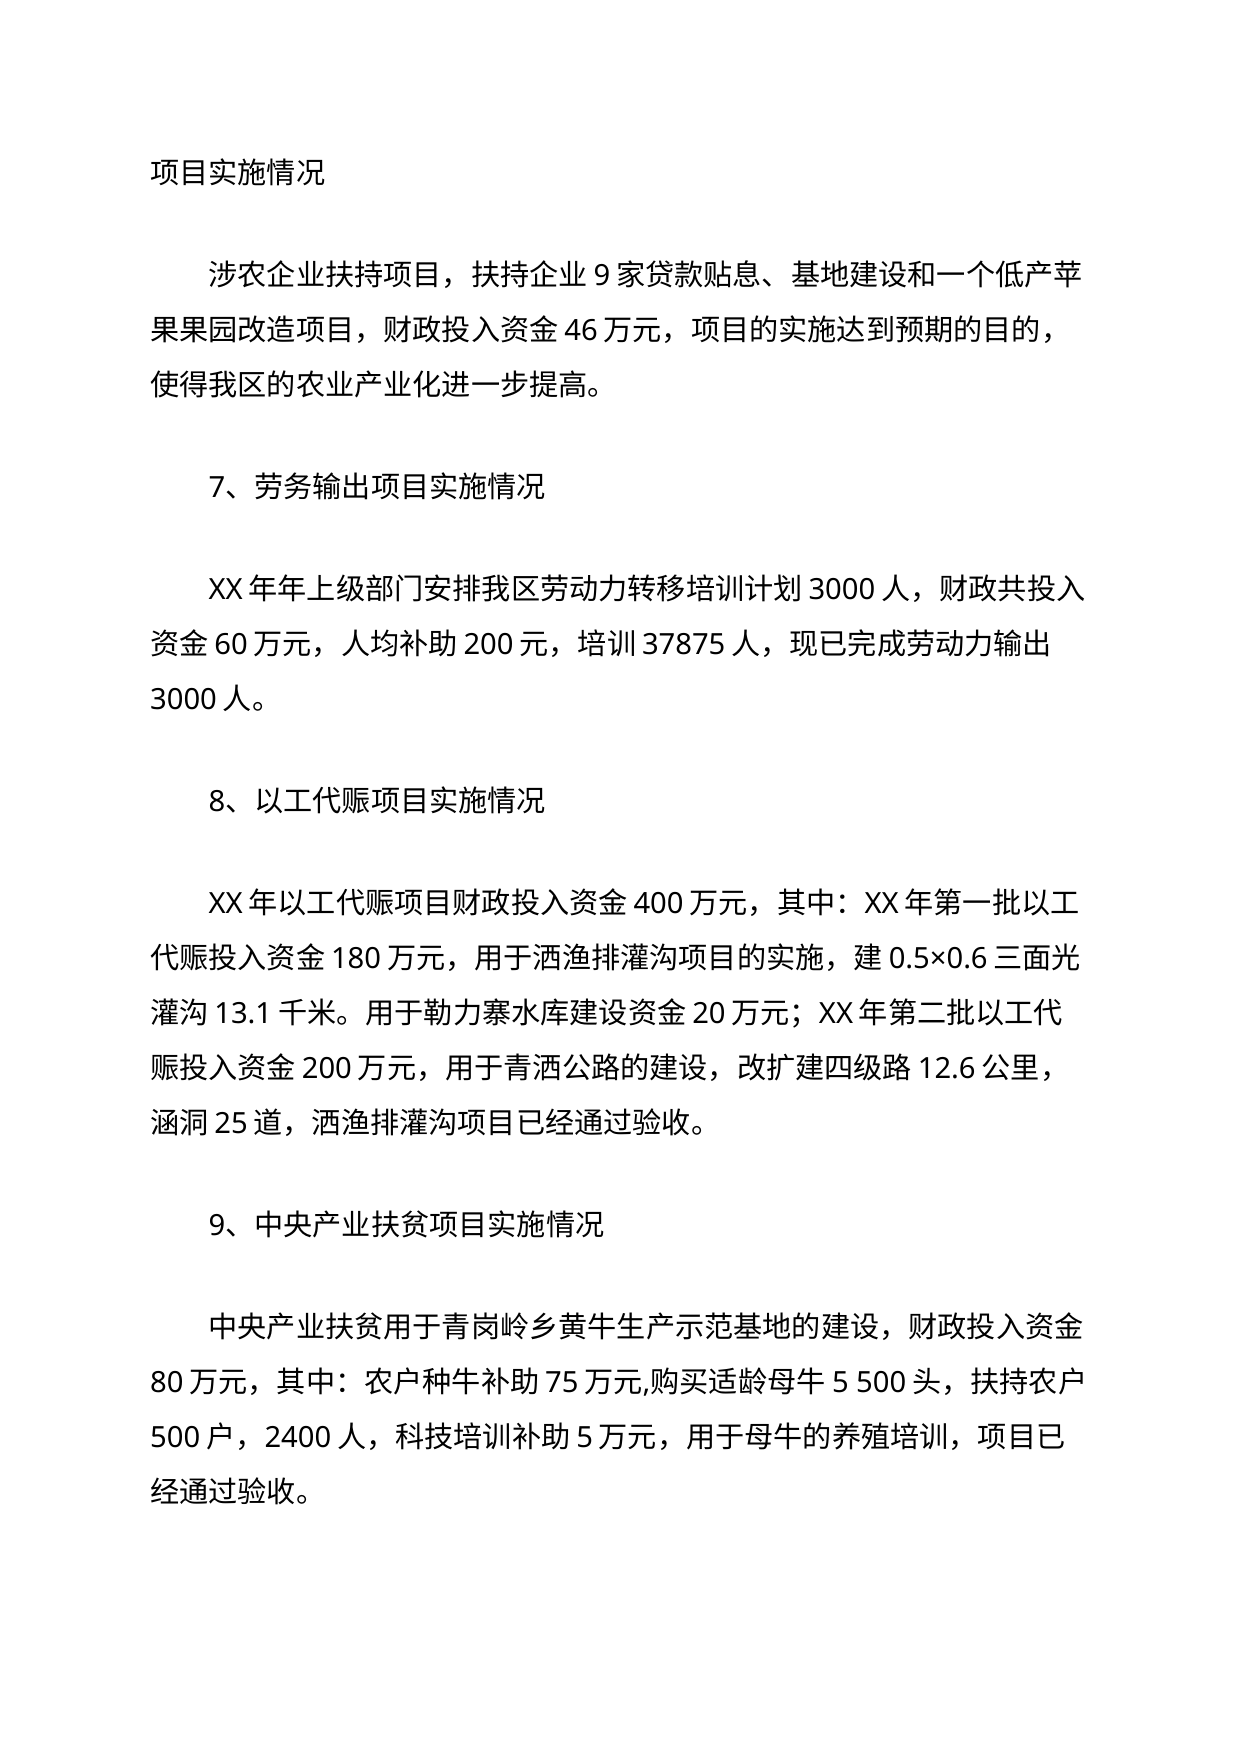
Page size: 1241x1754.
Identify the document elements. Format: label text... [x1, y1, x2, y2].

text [150, 150, 1090, 192]
text 8、以工代赈项目实施情况 [150, 777, 1090, 820]
text 中央产业扶贫用于青岗岭乡黄牛生产示范基地的建设，财政投入资金80万元，其中：农户种牛补助75万元,购买适龄母牛 5 500头，扶持农户500户，2400人，科技培训补助5万元，用于母牛的养殖培训，项目已经通过验收。 [150, 1303, 1090, 1511]
text 涉农企业扶持项目，扶持企业9家贷款贴息、基地建设和一个低产苹果果园改造项目，财政投入资金46万元，项目的实施达到预期的目的，使得我区的农业产业化进一步提高。 [150, 252, 1090, 404]
text 7、劳务输出项目实施情况 [150, 463, 1090, 506]
text XX年以工代赈项目财政投入资金400万元，其中：XX年第一批以工代赈投入资金180万元，用于洒渔排灌沟项目的实施，建0.5×0.6三面光灌沟13.1千米。用于勒力寨水库建设资金20万元；XX年第二批以工代赈投入资金200万元，用于青洒公路的建设，改扩建四级路12.6公里，涵洞25道，洒渔排灌沟项目已经通过验收。 [150, 879, 1090, 1142]
text 9、中央产业扶贫项目实施情况 [150, 1201, 1090, 1244]
text XX年年上级部门安排我区劳动力转移培训计划3000人，财政共投入资金60万元，人均补助200元，培训37875人，现已完成劳动力输出3000人。 [150, 566, 1090, 718]
